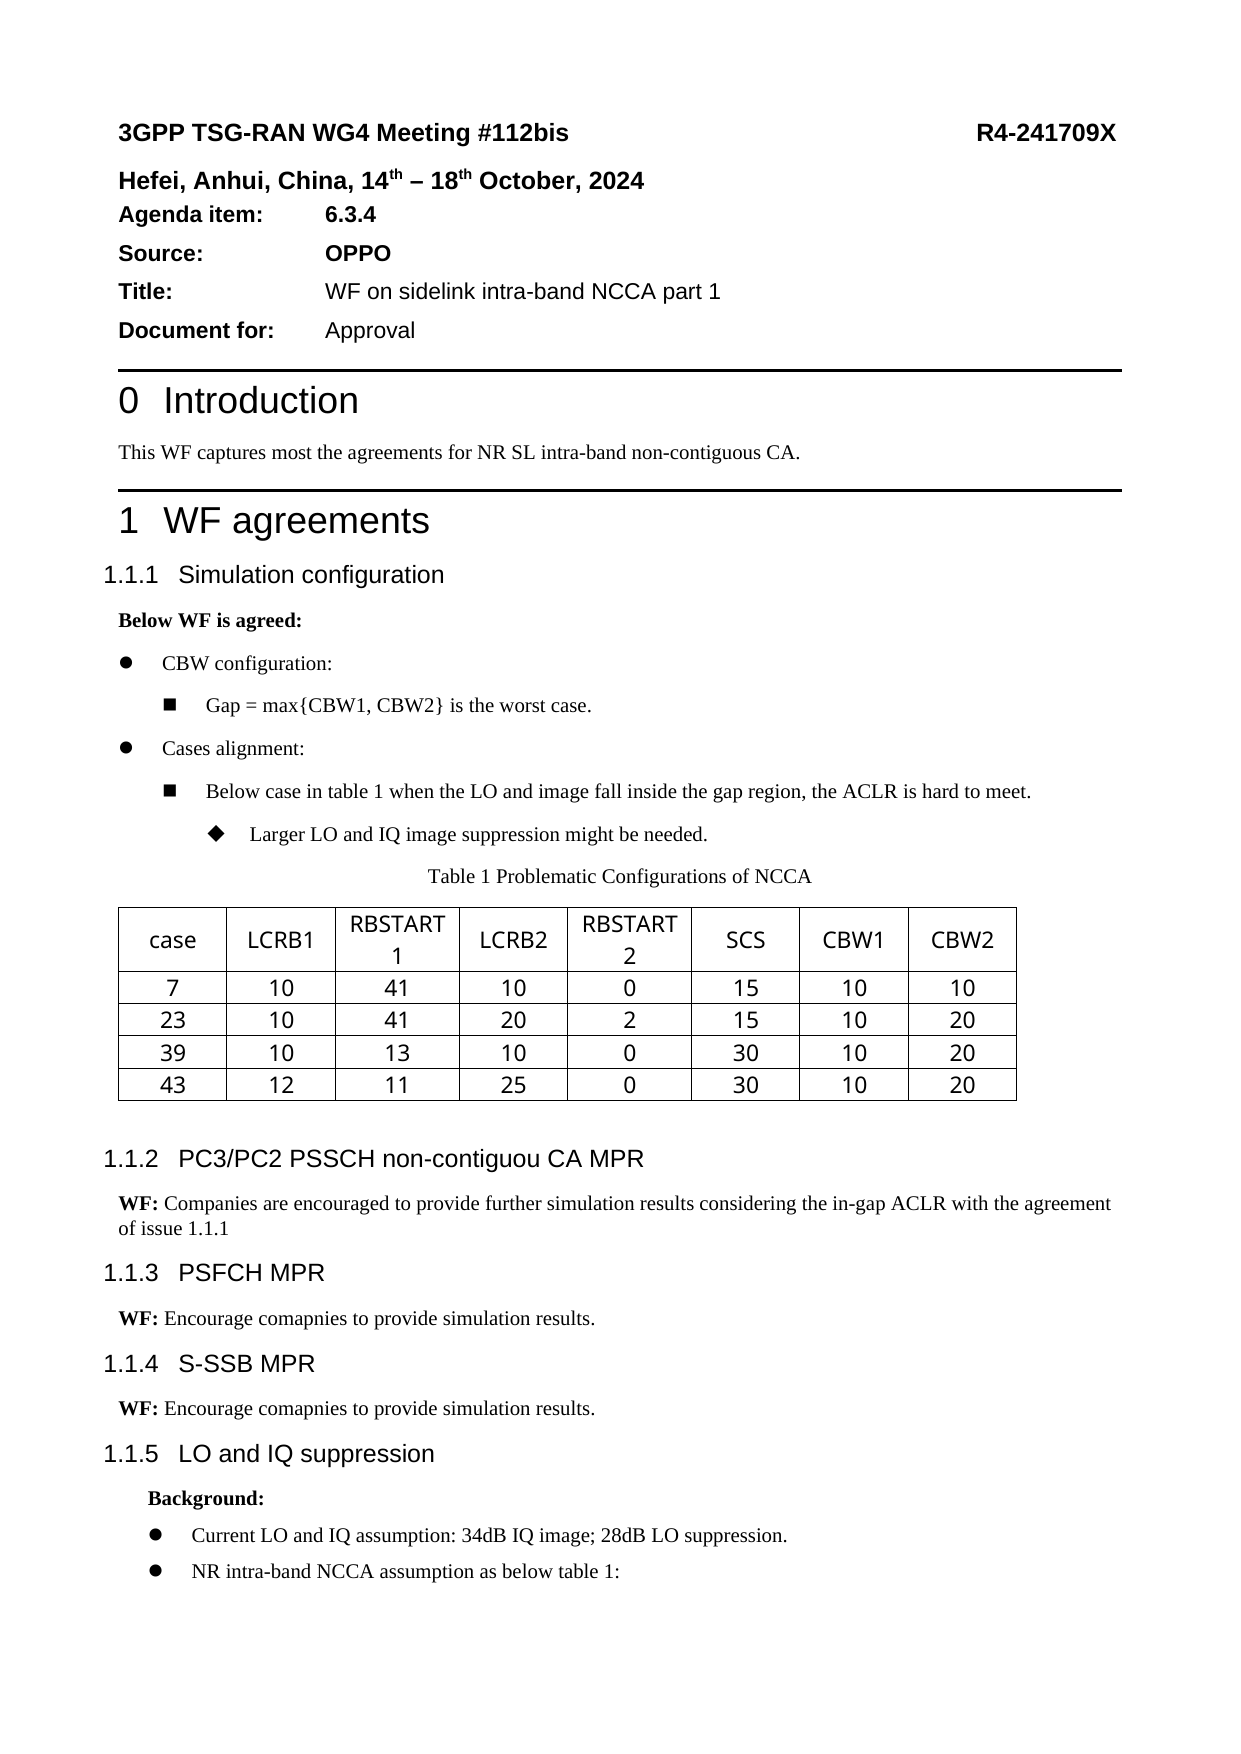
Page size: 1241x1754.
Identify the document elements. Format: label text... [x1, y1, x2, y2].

table_cell 15 [692, 1004, 799, 1035]
table_cell 10 [460, 972, 567, 1003]
subtitle S-SSB MPR [103, 1348, 1122, 1377]
table_cell 10 [800, 1004, 908, 1035]
table_cell 43 [119, 1069, 226, 1100]
table_cell 20 [909, 1004, 1016, 1035]
text Document for: Approval [118, 317, 1122, 343]
table_header CBW2 [909, 908, 1016, 971]
table_cell 30 [692, 1069, 799, 1100]
list Cases alignment: [118, 736, 1122, 760]
subtitle LO and IQ suppression [103, 1439, 1122, 1468]
list Below case in table 1 when the LO and image fall inside the gap region, the ACLR is hard to meet. [162, 779, 1122, 803]
table_cell 20 [909, 1036, 1016, 1068]
text Source: OPPO [118, 239, 1122, 266]
table_cell 10 [227, 972, 335, 1003]
subtitle PC3/PC2 PSSCH non-contiguou CA MPR [103, 1144, 1122, 1173]
list Current LO and IQ assumption: 34dB IQ image; 28dB LO suppression. [148, 1523, 1122, 1547]
list NR intra-band NCCA assumption as below table 1: [148, 1559, 1122, 1583]
text WF: Encourage comapnies to provide simulation results. [118, 1396, 1122, 1420]
table_cell 10 [800, 1036, 908, 1068]
table_cell 23 [119, 1004, 226, 1035]
subtitle Simulation configuration [103, 560, 1122, 589]
table_cell 41 [336, 1004, 459, 1035]
table_header RBSTART1 [336, 908, 459, 971]
table_cell 12 [227, 1069, 335, 1100]
list CBW configuration: [118, 650, 1122, 674]
table_header RBSTART2 [568, 908, 691, 971]
text Background: [148, 1486, 1122, 1510]
table_cell 10 [800, 972, 908, 1003]
table_cell 0 [568, 1036, 691, 1068]
text Agenda item: 6.3.4 [118, 201, 1122, 227]
table_cell 10 [460, 1036, 567, 1068]
table_header LCRB2 [460, 908, 567, 971]
table_cell 10 [227, 1036, 335, 1068]
table_cell 11 [336, 1069, 459, 1100]
table_header case [119, 908, 226, 971]
table_cell 0 [568, 972, 691, 1003]
table_header SCS [692, 908, 799, 971]
table_header CBW1 [800, 908, 908, 971]
table_cell 25 [460, 1069, 567, 1100]
table_header LCRB1 [227, 908, 335, 971]
text WF: Encourage comapnies to provide simulation results. [118, 1306, 1122, 1330]
table_cell 2 [568, 1004, 691, 1035]
table_cell 10 [909, 972, 1016, 1003]
table_cell 10 [800, 1069, 908, 1100]
text Below WF is agreed: [118, 608, 1122, 632]
table_cell 7 [119, 972, 226, 1003]
subtitle WF agreements [118, 492, 1122, 541]
table_cell 15 [692, 972, 799, 1003]
table_cell 13 [336, 1036, 459, 1068]
table_cell 20 [909, 1069, 1016, 1100]
text This WF captures most the agreements for NR SL intra-band non-contiguous CA. [118, 440, 1122, 464]
subtitle Introduction [118, 372, 1122, 421]
text Table 1 Problematic Configurations of NCCA [118, 864, 1122, 888]
table_cell 20 [460, 1004, 567, 1035]
text Hefei, Anhui, China, 14th – 18th October, 2024 [118, 166, 1122, 194]
list Larger LO and IQ image suppression might be needed. [206, 822, 1122, 846]
text 3GPP TSG-RAN WG4 Meeting #112bis R4-241709X [118, 118, 1122, 147]
table_cell 41 [336, 972, 459, 1003]
table_cell 10 [227, 1004, 335, 1035]
text WF: Companies are encouraged to provide further simulation results considering the in-gap ACLR with the agreement of issue 1.1.1 [118, 1191, 1122, 1239]
table_cell 39 [119, 1036, 226, 1068]
table_cell 0 [568, 1069, 691, 1100]
text Title: WF on sidelink intra-band NCCA part 1 [118, 278, 1122, 305]
list Gap = max{CBW1, CBW2} is the worst case. [162, 693, 1122, 717]
table_cell 30 [692, 1036, 799, 1068]
subtitle PSFCH MPR [103, 1258, 1122, 1287]
